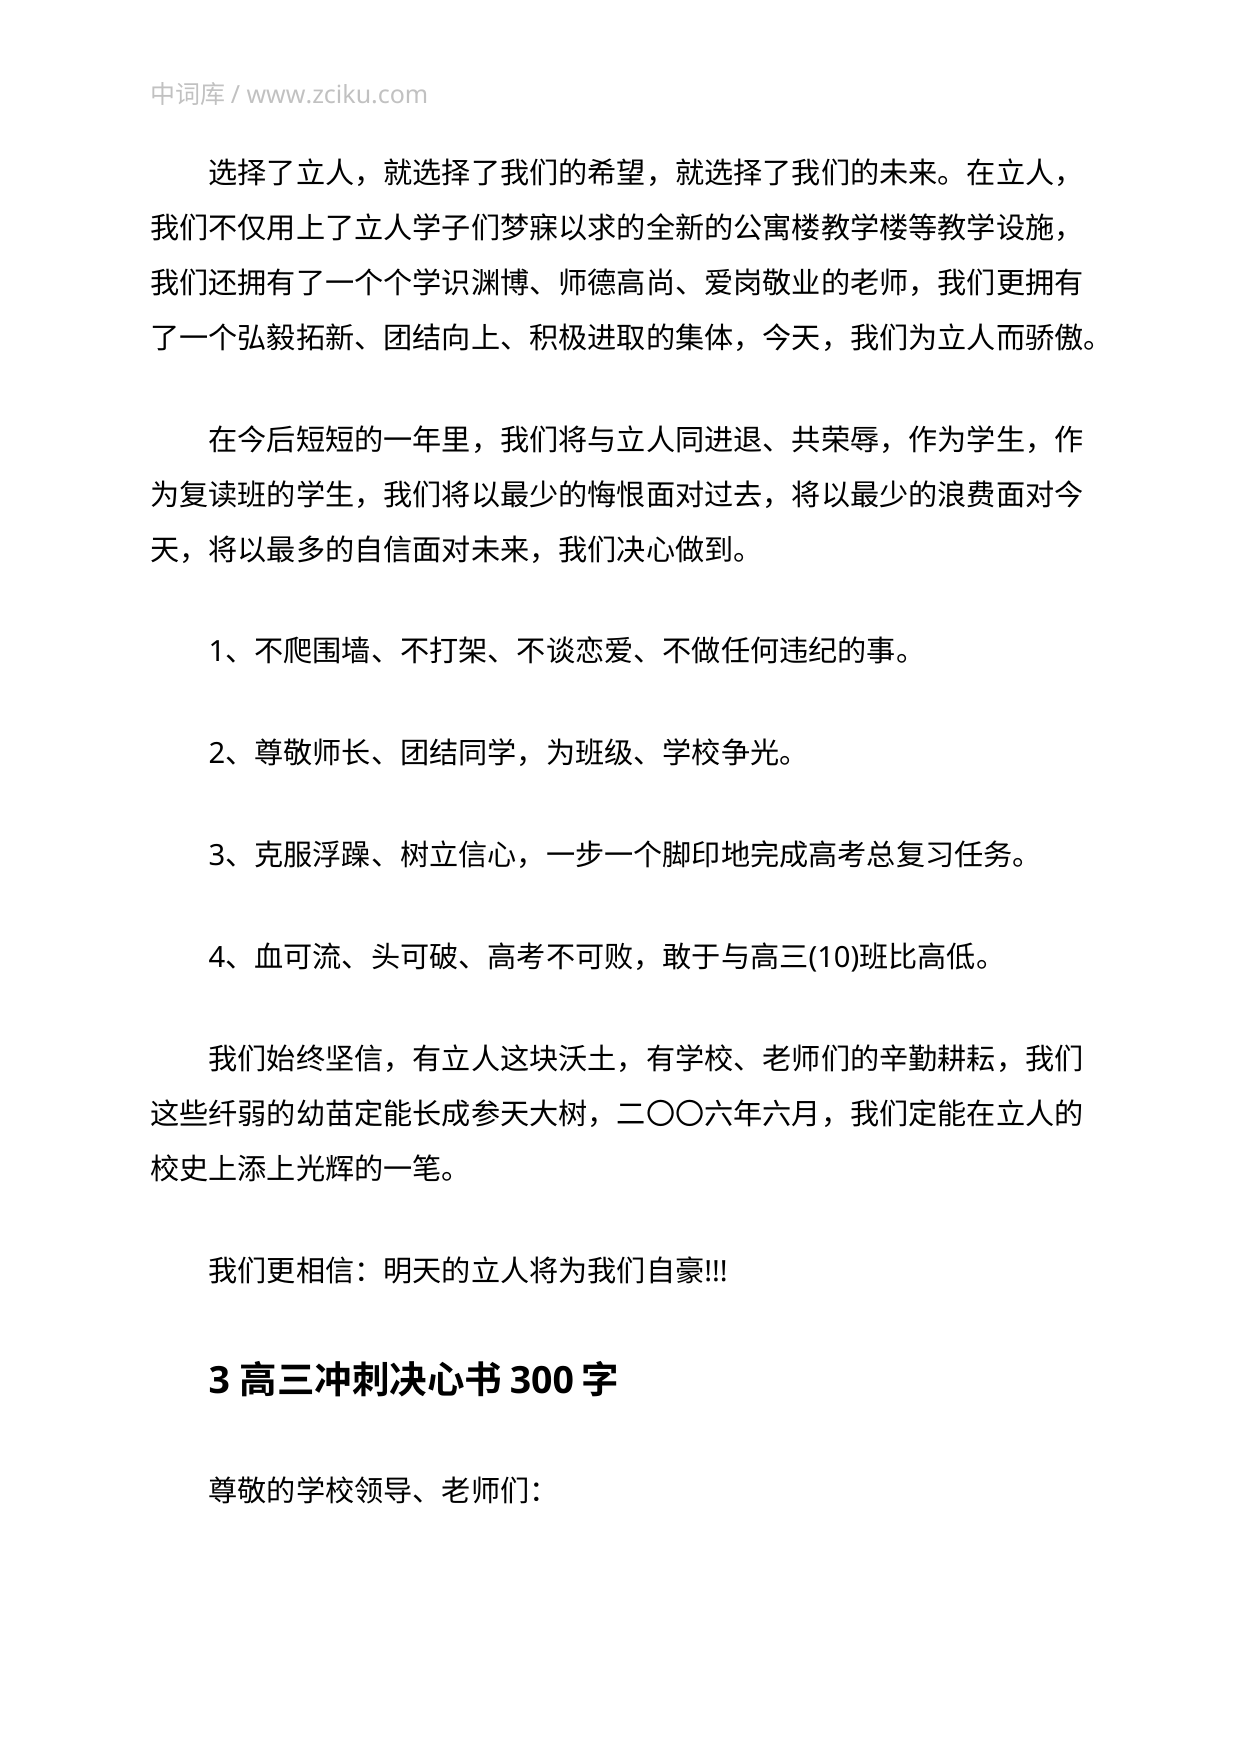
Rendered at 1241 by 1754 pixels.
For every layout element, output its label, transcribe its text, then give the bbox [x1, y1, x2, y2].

text 3、克服浮躁、树立信心，一步一个脚印地完成高考总复习任务。 [150, 832, 1090, 874]
text 1、不爬围墙、不打架、不谈恋爱、不做任何违纪的事。 [150, 628, 1090, 670]
text 3 高三冲刺决心书300字 [150, 1349, 1090, 1404]
text 我们始终坚信，有立人这块沃土，有学校、老师们的辛勤耕耘，我们这些纤弱的幼苗定能长成参天大树，二〇〇六年六月，我们定能在立人的校史上添上光辉的一笔。 [150, 1036, 1090, 1188]
text 选择了立人，就选择了我们的希望，就选择了我们的未来。在立人，我们不仅用上了立人学子们梦寐以求的全新的公寓楼教学楼等教学设施，我们还拥有了一个个学识渊博、师德高尚、爱岗敬业的老师，我们更拥有了一个弘毅拓新、团结向上、积极进取的集体，今天，我们为立人而骄傲。 [150, 150, 1090, 357]
text 在今后短短的一年里，我们将与立人同进退、共荣辱，作为学生，作为复读班的学生，我们将以最少的悔恨面对过去，将以最少的浪费面对今天，将以最多的自信面对未来，我们决心做到。 [150, 416, 1090, 568]
text 尊敬的学校领导、老师们： [150, 1467, 1090, 1509]
text 4、血可流、头可破、高考不可败，敢于与高三(10)班比高低。 [150, 934, 1090, 976]
text 2、尊敬师长、团结同学，为班级、学校争光。 [150, 730, 1090, 772]
text 我们更相信：明天的立人将为我们自豪!!! [150, 1247, 1090, 1290]
